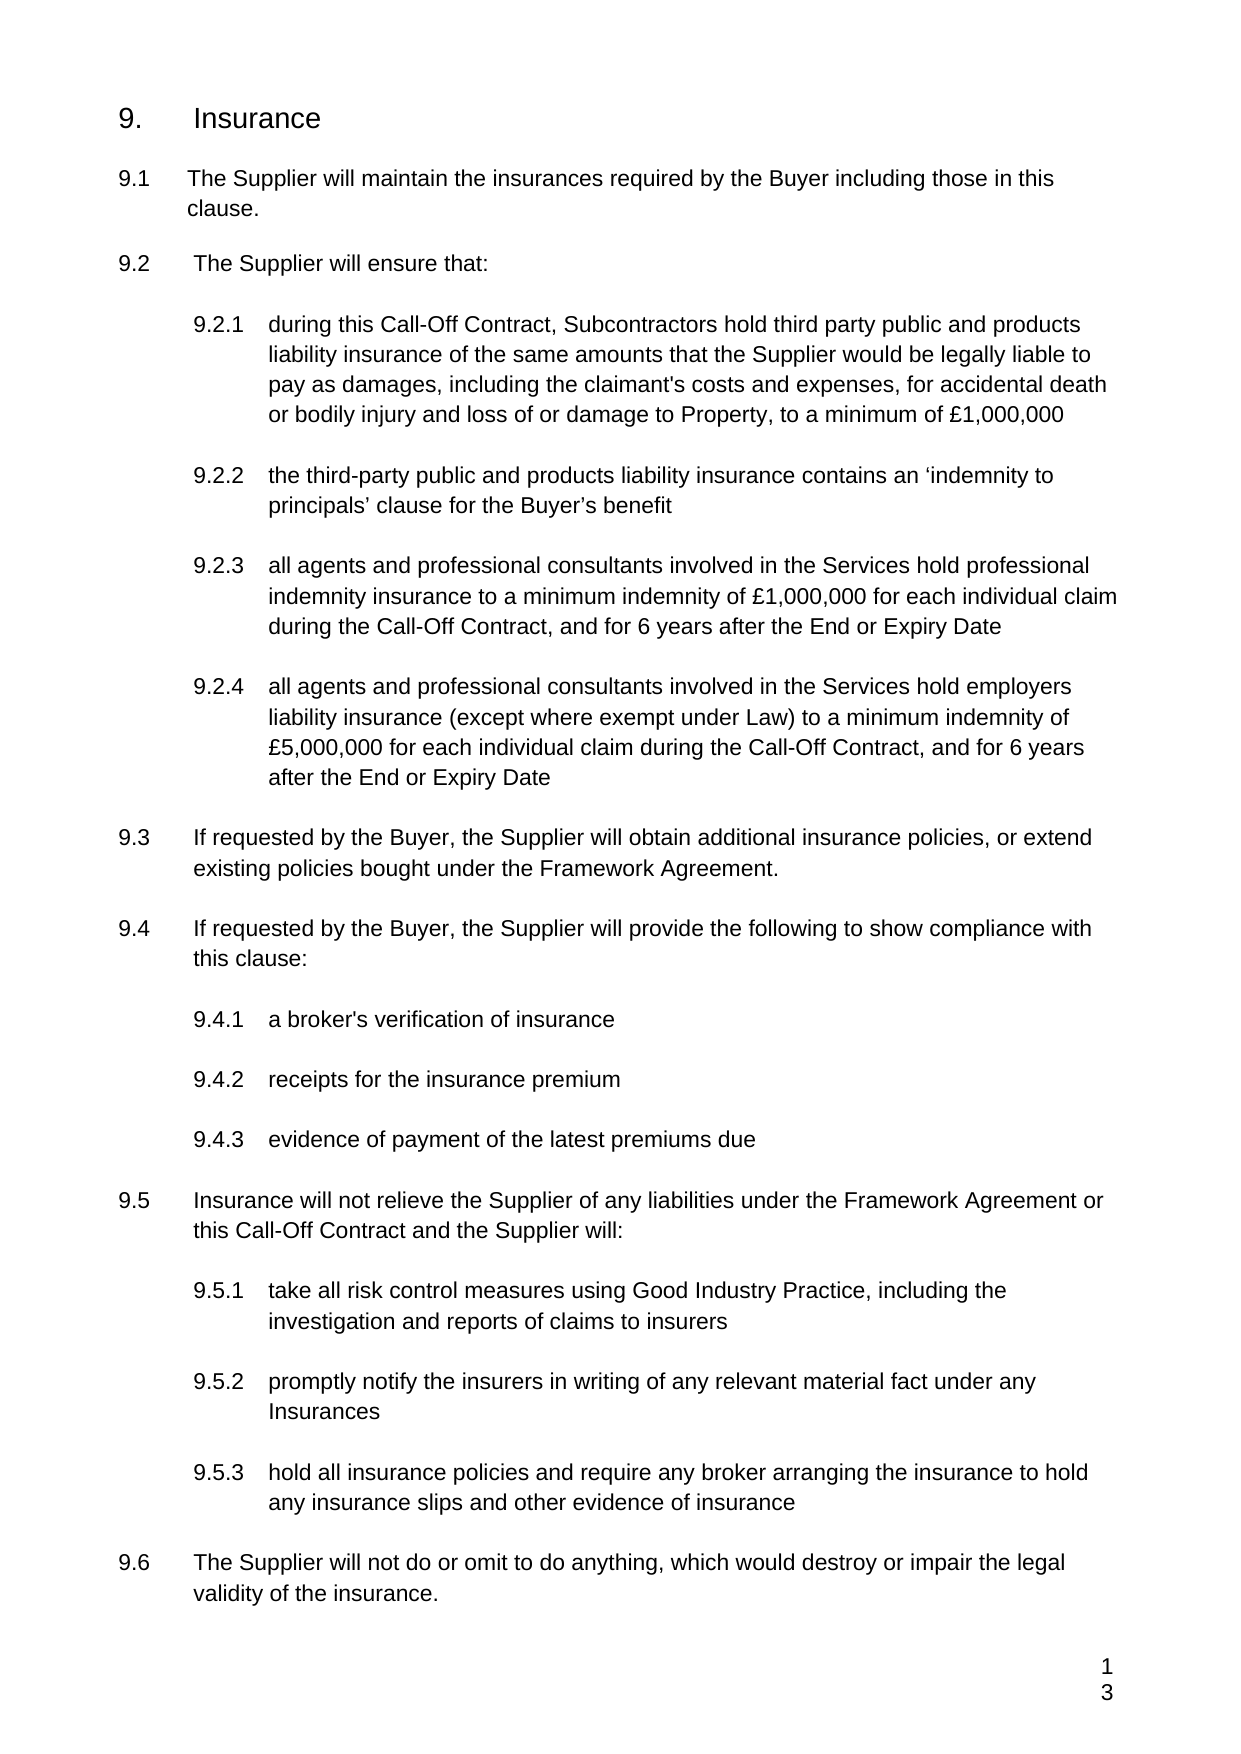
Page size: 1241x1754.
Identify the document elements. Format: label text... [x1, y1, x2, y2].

text 9.2.2 the third-party public and products liability insurance contains an ‘indemnity to principals’ clause for the Buyer’s benefit [193, 462, 1122, 518]
text 9.2.3 all agents and professional consultants involved in the Services hold professional indemnity insurance to a minimum indemnity of £1,000,000 for each individual claim during the Call-Off Contract, and for 6 years after the End or Expiry Date [193, 552, 1122, 639]
text 9.4.2 receipts for the insurance premium [118, 1066, 1122, 1092]
text 9.5.3 hold all insurance policies and require any broker arranging the insurance to hold any insurance slips and other evidence of insurance [193, 1459, 1122, 1515]
text 9.2.1 during this Call-Off Contract, Subcontractors hold third party public and products liability insurance of the same amounts that the Supplier would be legally liable to pay as damages, including the claimant's costs and expenses, for accidental death or bodily injury and loss of or damage to Property, to a minimum of £1,000,000 [193, 311, 1122, 428]
text 9.5.2 promptly notify the insurers in writing of any relevant material fact under any Insurances [193, 1368, 1122, 1424]
text 9.2 The Supplier will ensure that: [118, 250, 1122, 277]
text 9.1 The Supplier will maintain the insurances required by the Buyer including those in this clause. [118, 165, 1122, 221]
text 9.5.1 take all risk control measures using Good Industry Practice, including the investigation and reports of claims to insurers [193, 1277, 1122, 1334]
text 9.6 The Supplier will not do or omit to do anything, which would destroy or impair the legal validity of the insurance. [118, 1549, 1122, 1606]
text 9.3 If requested by the Buyer, the Supplier will obtain additional insurance policies, or extend existing policies bought under the Framework Agreement. [118, 824, 1122, 881]
text 9.5 Insurance will not relieve the Supplier of any liabilities under the Framework Agreement or this Call-Off Contract and the Supplier will: [118, 1187, 1122, 1243]
text 9.2.4 all agents and professional consultants involved in the Services hold employers liability insurance (except where exempt under Law) to a minimum indemnity of £5,000,000 for each individual claim during the Call-Off Contract, and for 6 years after the End or Expiry Date [193, 673, 1122, 790]
text 9.4.1 a broker's verification of insurance [118, 1006, 1122, 1032]
text 9.4 If requested by the Buyer, the Supplier will provide the following to show compliance with this clause: [118, 915, 1122, 971]
subtitle 9. Insurance [118, 101, 1122, 135]
text 9.4.3 evidence of payment of the latest premiums due [118, 1126, 1122, 1153]
